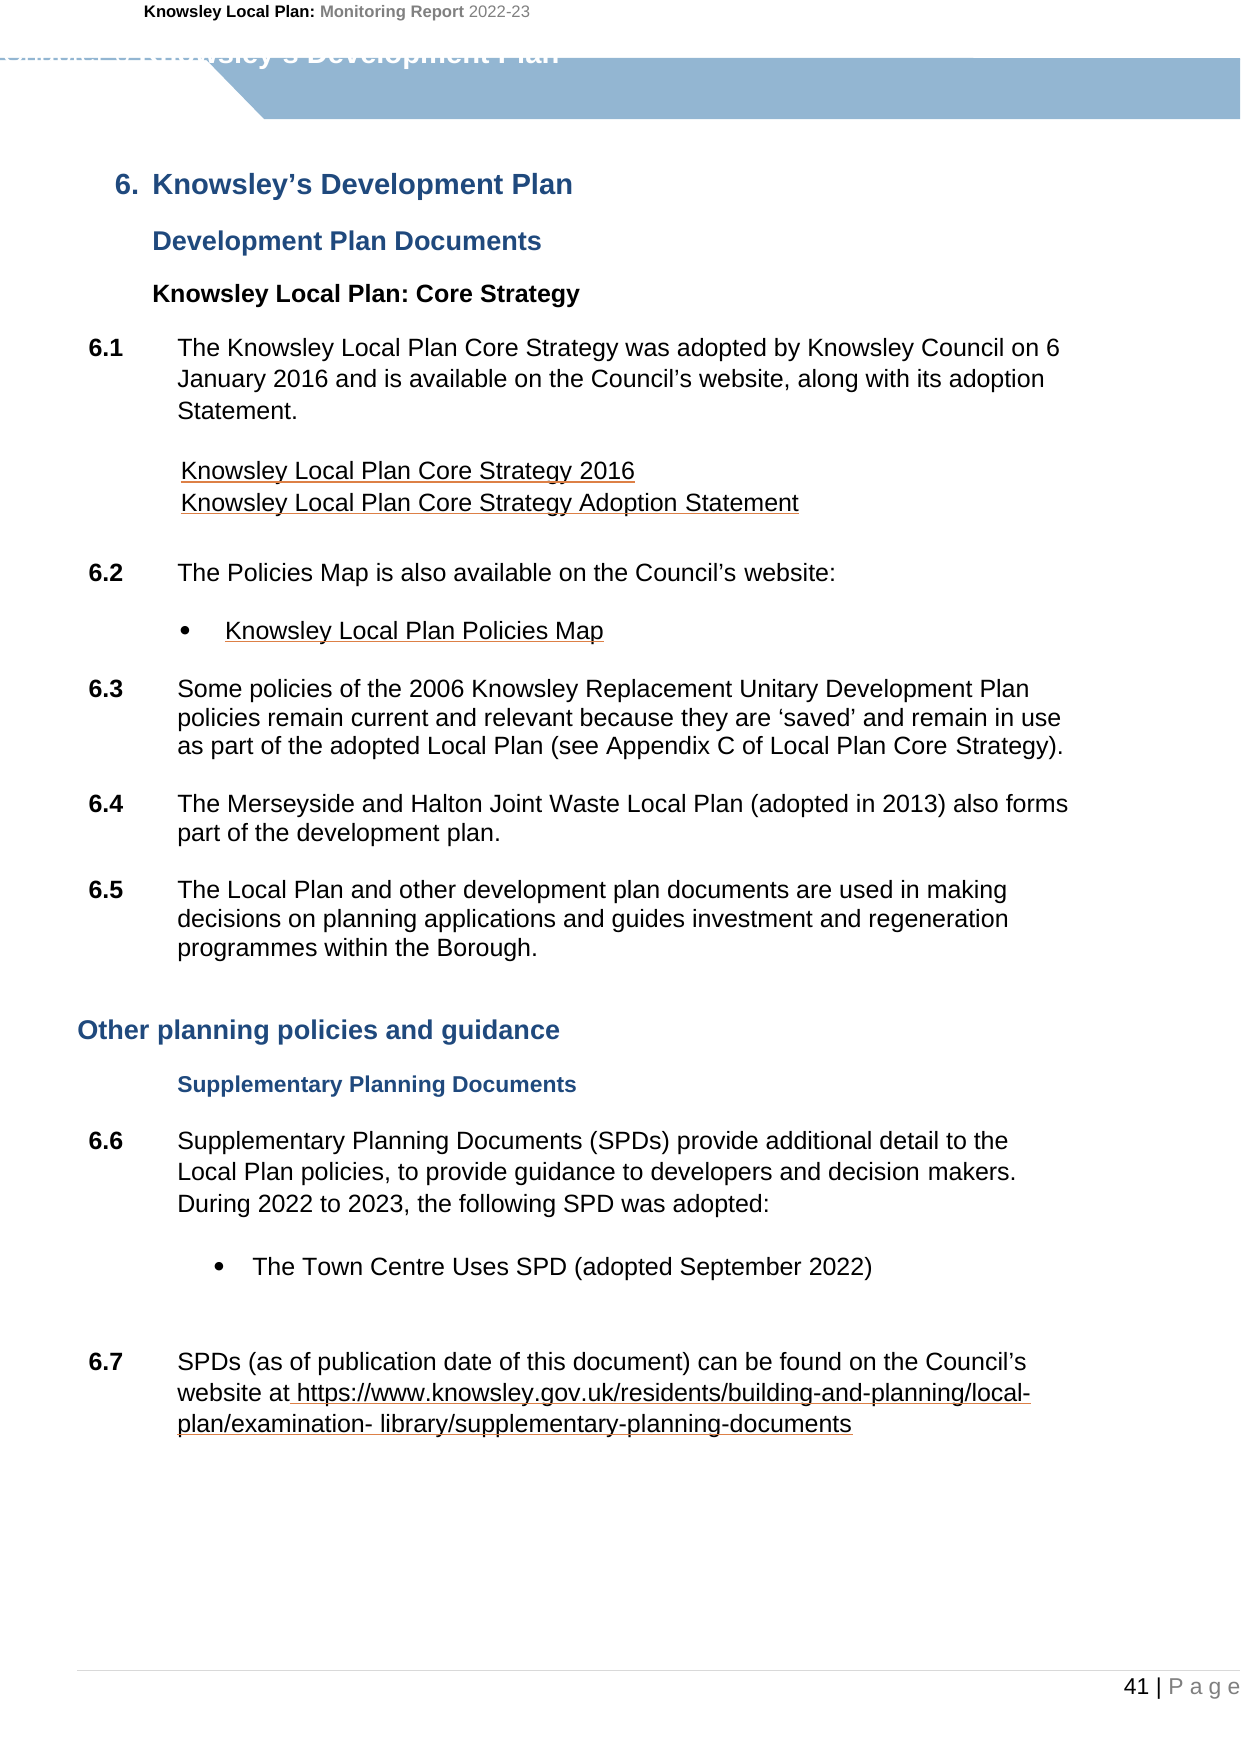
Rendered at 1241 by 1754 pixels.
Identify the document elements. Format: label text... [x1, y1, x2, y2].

list Knowsley Local Plan Policies Map [181, 616, 1240, 645]
text Knowsley Local Plan Core Strategy Adoption Statement [181, 488, 1240, 517]
list Supplementary Planning Documents (SPDs) provide additional detail to the Local Plan policies, to provide guidance to developers and decision makers. During 2022 to 2023, the following SPD was adopted: [88, 1126, 1075, 1217]
list Knowsley’s Development Plan Development Plan Documents Knowsley Local Plan: Core Strategy [114, 167, 605, 308]
list The Knowsley Local Plan Core Strategy was adopted by Knowsley Council on 6 January 2016 and is available on the Council’s website, along with its adoption Statement. [88, 333, 1075, 425]
list The Town Centre Uses SPD (adopted September 2022) [214, 1252, 1075, 1281]
list SPDs (as of publication date of this document) can be found on the Council’s website at https://www.knowsley.gov.uk/residents/building-and-planning/local-plan/examination- library/supplementary-planning-documents [88, 1346, 1075, 1438]
subtitle Other planning policies and guidance [77, 1014, 1240, 1045]
list Some policies of the 2006 Knowsley Replacement Unitary Development Plan policies remain current and relevant because they are ‘saved’ and remain in use as part of the adopted Local Plan (see Appendix C of Local Plan Core Strategy). [88, 674, 1075, 760]
list The Local Plan and other development plan documents are used in making decisions on planning applications and guides investment and regeneration programmes within the Borough. [88, 875, 1075, 961]
list The Policies Map is also available on the Council’s website: [88, 558, 1075, 587]
list The Merseyside and Halton Joint Waste Local Plan (adopted in 2013) also forms part of the development plan. [88, 789, 1075, 846]
text Knowsley Local Plan Core Strategy 2016 [181, 456, 1240, 485]
subtitle Supplementary Planning Documents [177, 1071, 1240, 1097]
